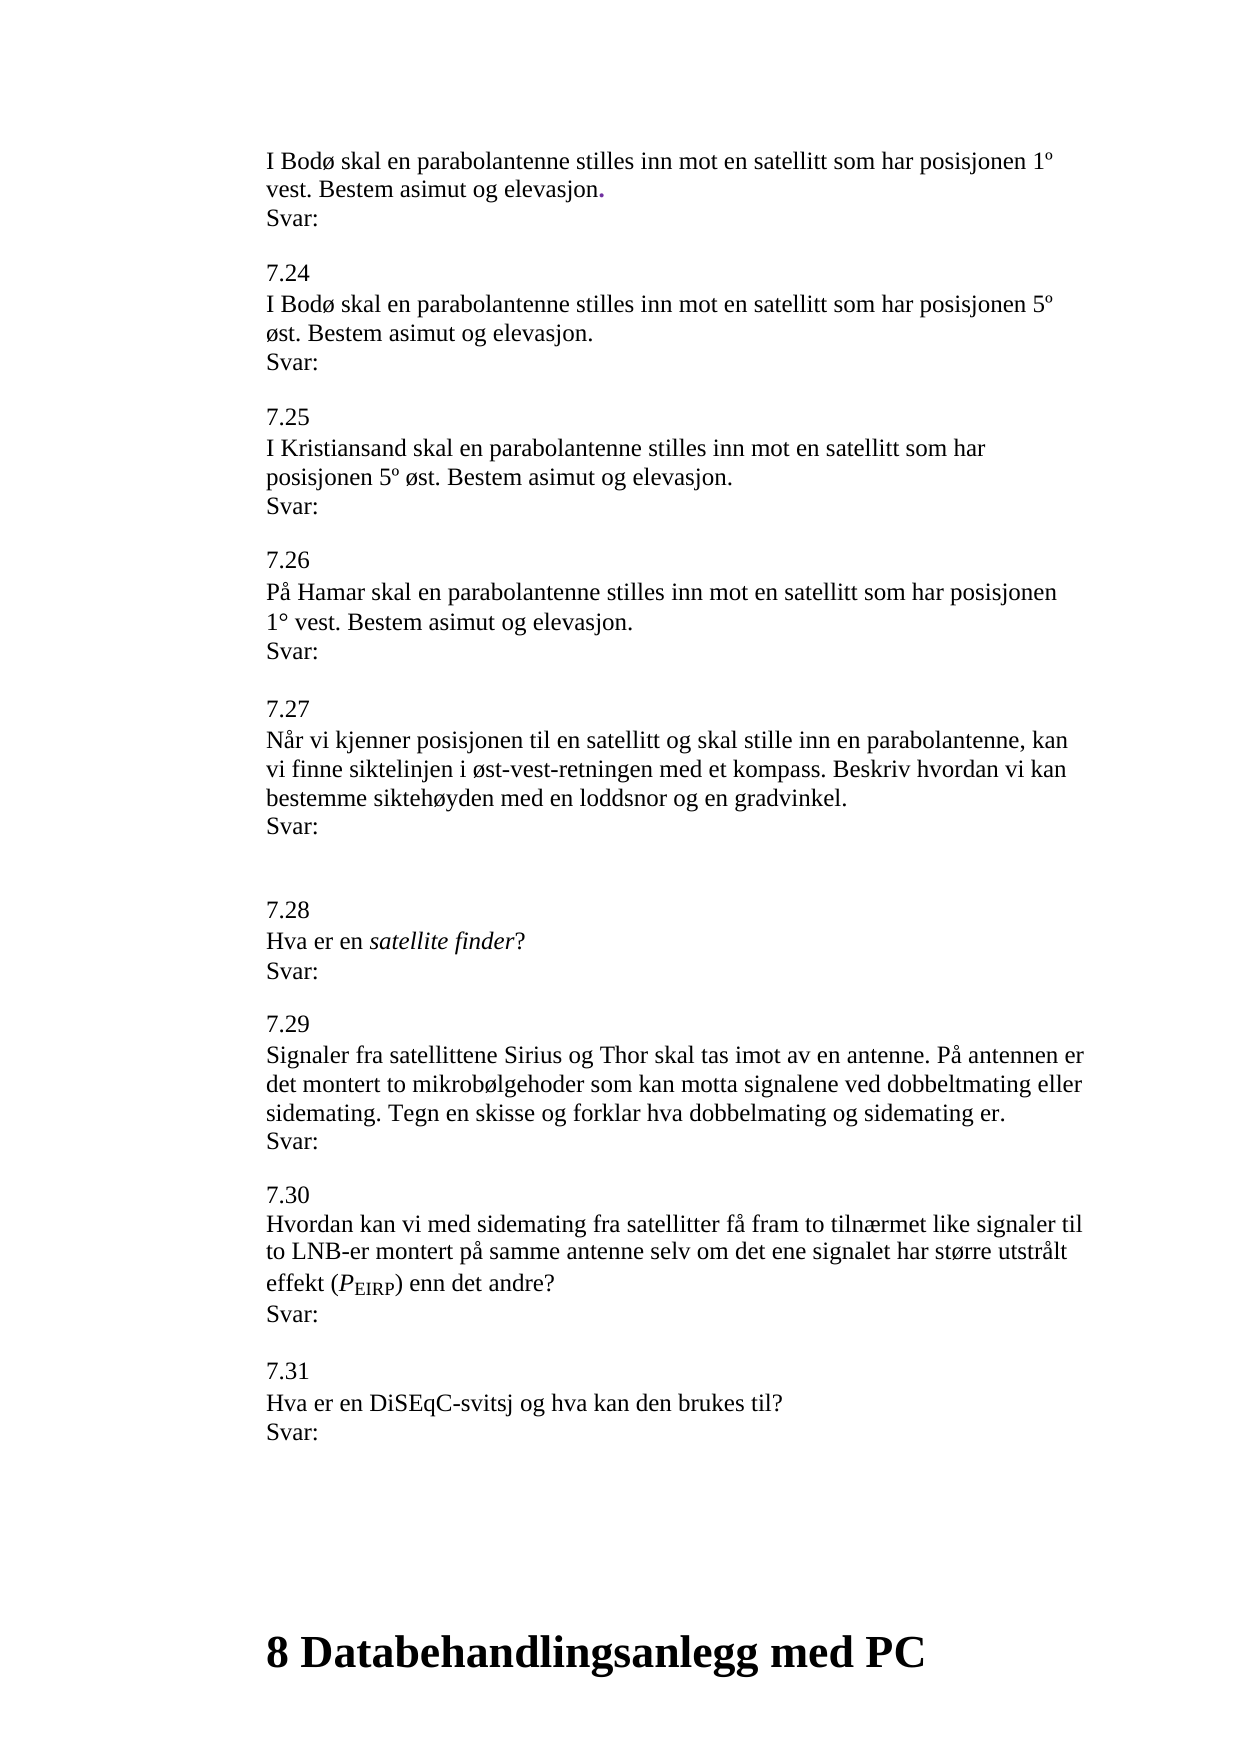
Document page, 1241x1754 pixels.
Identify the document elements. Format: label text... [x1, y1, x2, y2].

text Signaler fra satellittene Sirius og Thor skal tas imot av en antenne. På antennen er det montert to mikrobølgehoder som kan motta signalene ved dobbeltmating eller sidemating. Tegn en skisse og forklar hva dobbelmating og sidemating er. [266, 1040, 1093, 1126]
text Svar: [266, 1126, 945, 1155]
text Svar: [266, 636, 945, 665]
text Når vi kjenner posisjonen til en satellitt og skal stille inn en parabolantenne, kan vi finne siktelinjen i øst-vest-retningen med et kompass. Beskriv hvordan vi kan bestemme siktehøyden med en loddsnor og en gradvinkel. [266, 725, 1085, 811]
text I Bodø skal en parabolantenne stilles inn mot en satellitt som har posisjonen 1º vest. Bestem asimut og elevasjon. [266, 146, 1085, 203]
text 7.28 [266, 895, 945, 924]
text I Kristiansand skal en parabolantenne stilles inn mot en satellitt som har posisjonen 5º øst. Bestem asimut og elevasjon. [266, 433, 1085, 491]
text I Bodø skal en parabolantenne stilles inn mot en satellitt som har posisjonen 5º øst. Bestem asimut og elevasjon. [266, 289, 1085, 347]
text 7.30 [266, 1180, 945, 1209]
text Svar: [266, 811, 945, 840]
text På Hamar skal en parabolantenne stilles inn mot en satellitt som har posisjonen 1° vest. Bestem asimut og elevasjon. [266, 577, 1085, 635]
text Svar: [266, 491, 945, 519]
text Hva er en DiSEqC-svitsj og hva kan den brukes til? [266, 1388, 945, 1416]
text 7.27 [266, 694, 945, 722]
text Svar: [266, 1417, 945, 1446]
text 7.24 [266, 258, 1093, 287]
text Svar: [266, 203, 1093, 232]
text 7.26 [266, 546, 945, 574]
text Hva er en satellite finder? [266, 926, 945, 955]
text 8 Databehandlingsanlegg med PC [266, 1625, 1085, 1678]
text 7.29 [266, 1009, 945, 1037]
text 7.25 [266, 402, 945, 431]
text Svar: [266, 1299, 1085, 1327]
text Svar: [266, 347, 1085, 376]
text Hvordan kan vi med sidemating fra satellitter få fram to tilnærmet like signaler til to LNB-er montert på samme antenne selv om det ene signalet har større utstrålt effekt (PEIRP) enn det andre? [266, 1212, 1085, 1299]
text Svar: [266, 956, 945, 984]
text 7.31 [266, 1356, 945, 1385]
